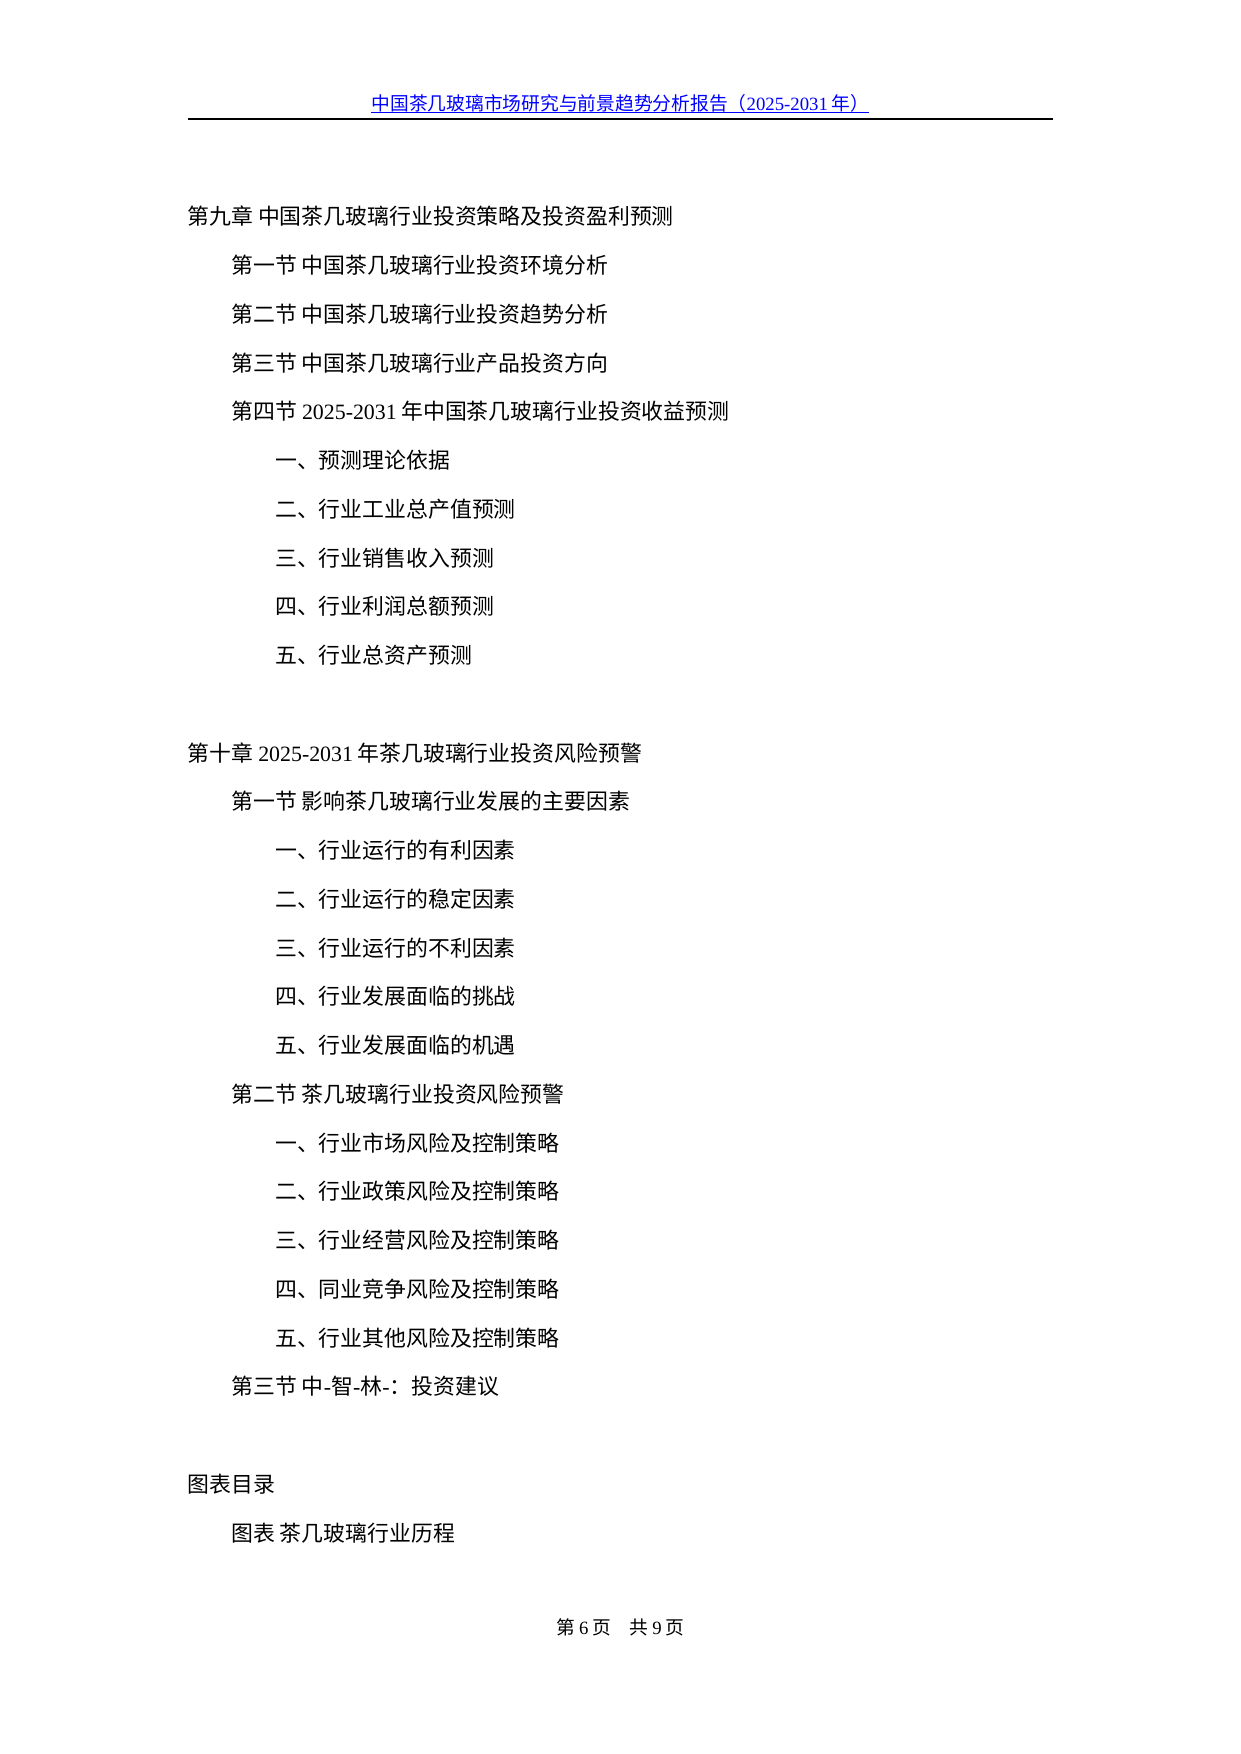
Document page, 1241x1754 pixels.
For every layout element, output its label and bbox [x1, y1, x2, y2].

text [187, 150, 1053, 1548]
